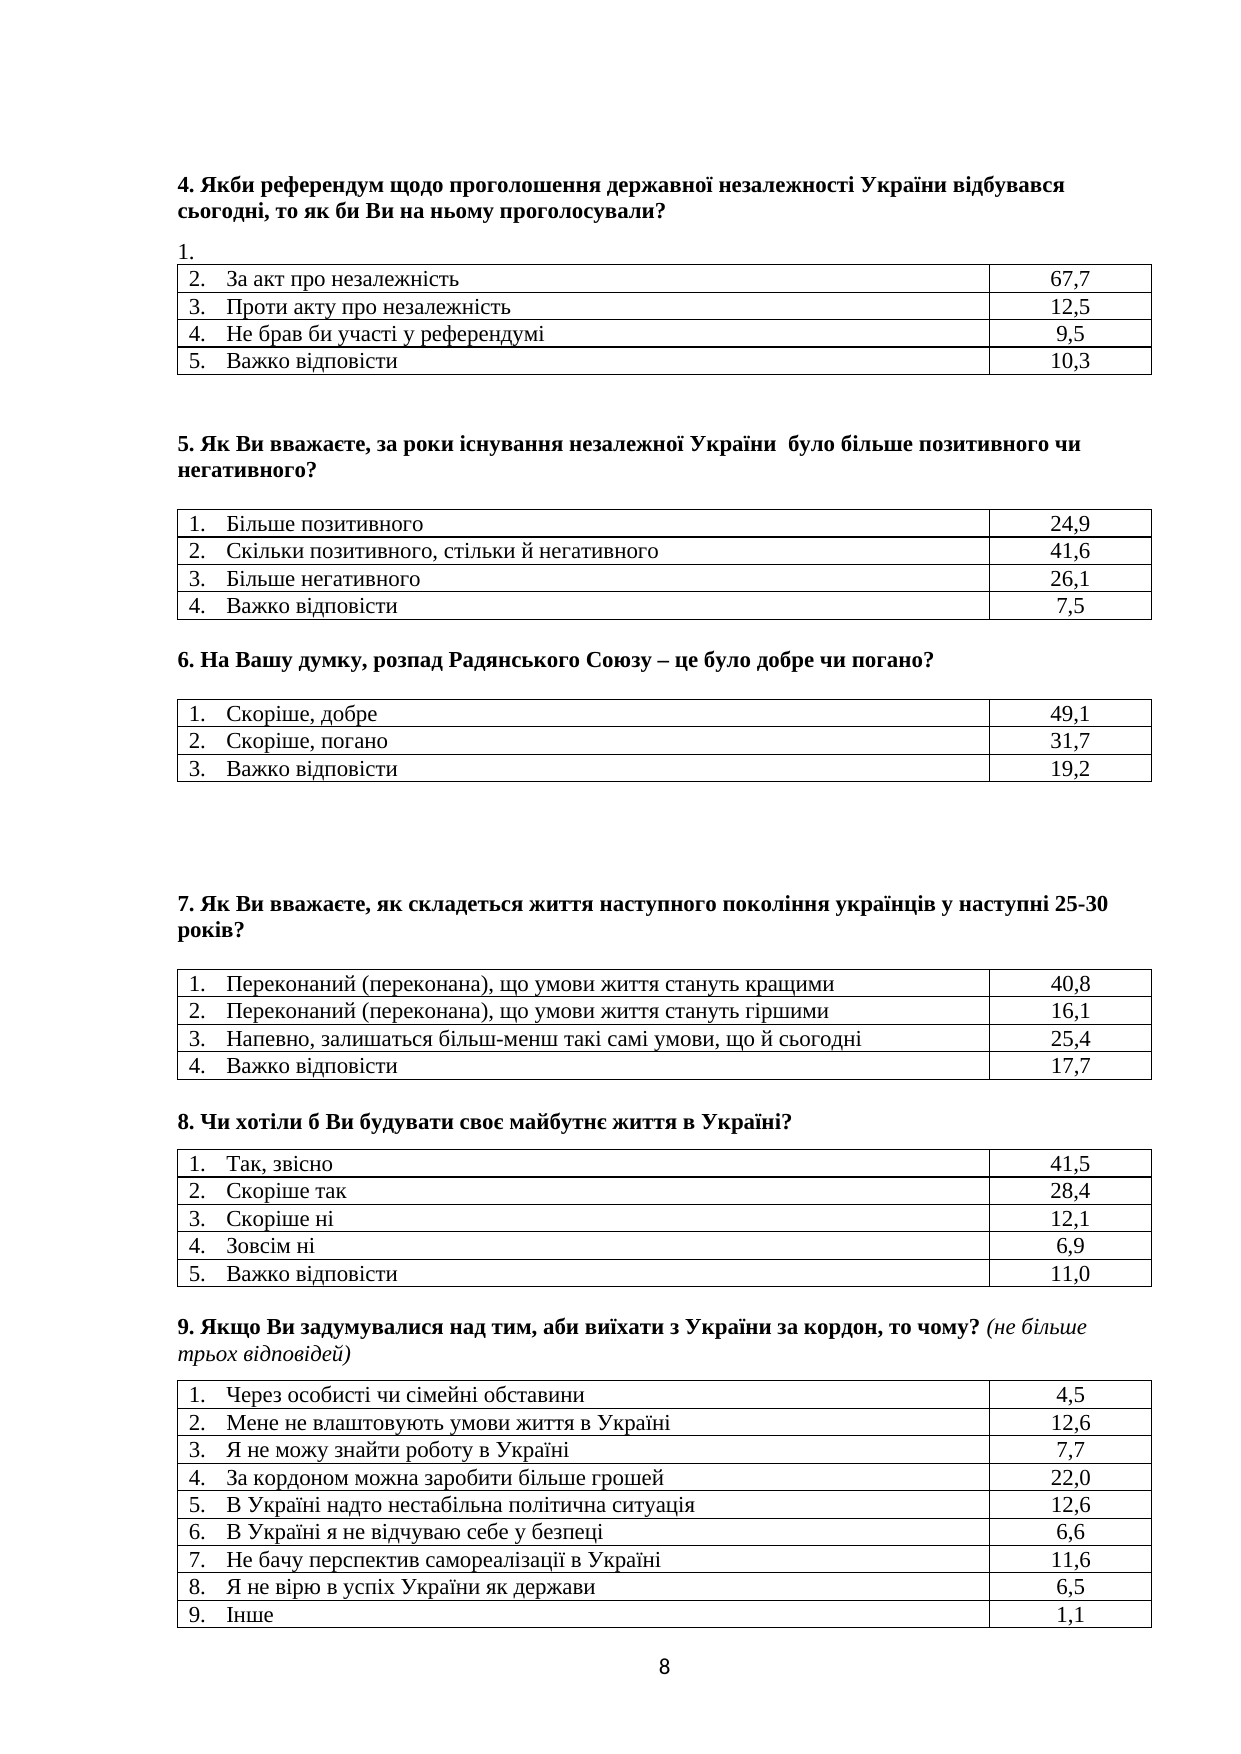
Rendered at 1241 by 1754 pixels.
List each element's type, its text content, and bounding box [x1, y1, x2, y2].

table_cell Зовсім ні [178, 1232, 989, 1258]
table_cell 11,0 [990, 1260, 1151, 1286]
text 5. Як Ви вважаєте, за роки існування незалежної України було більше позитивного чи негативного? [177, 430, 1152, 483]
table_header Через особисті чи сімейні обставини [178, 1381, 989, 1408]
table_header 40,8 [990, 970, 1151, 996]
table_cell Більше негативного [178, 565, 989, 591]
table_cell 9,5 [990, 320, 1151, 346]
table_cell 41,6 [990, 538, 1151, 564]
table_cell 11,6 [990, 1546, 1151, 1572]
table_cell 19,2 [990, 755, 1151, 781]
table_cell Переконаний (переконана), що умови життя стануть гіршими [178, 997, 989, 1024]
table_cell Важко відповісти [178, 592, 989, 619]
table_cell Проти акту про незалежність [178, 293, 989, 319]
table_cell 22,0 [990, 1464, 1151, 1490]
table_cell Напевно, залишаться більш-менш такі самі умови, що й сьогодні [178, 1025, 989, 1051]
table_header 49,1 [990, 700, 1151, 726]
text 4. Якби референдум щодо проголошення державної незалежності України відбувався сьогодні, то як би Ви на ньому проголосували? [177, 171, 1152, 223]
table_cell 17,7 [990, 1052, 1151, 1078]
table_cell 16,1 [990, 997, 1151, 1024]
table_cell 28,4 [990, 1178, 1151, 1204]
table_cell 12,6 [990, 1409, 1151, 1435]
table_cell 25,4 [990, 1025, 1151, 1051]
table_cell Не бачу перспектив самореалізації в Україні [178, 1546, 989, 1572]
table_cell В Україні я не відчуваю себе у безпеці [178, 1519, 989, 1545]
table_header Переконаний (переконана), що умови життя стануть кращими [178, 970, 989, 996]
table_cell За кордоном можна заробити більше грошей [178, 1464, 989, 1490]
table_header 41,5 [990, 1150, 1151, 1176]
table_cell 6,9 [990, 1232, 1151, 1258]
table_cell Скоріше, погано [178, 727, 989, 753]
table_cell Не брав би участі у референдумі [178, 320, 989, 346]
table_cell 12,6 [990, 1491, 1151, 1517]
table_cell 7,7 [990, 1436, 1151, 1463]
table_header Так, звісно [178, 1150, 989, 1176]
table_cell Я не вірю в успіх України як держави [178, 1573, 989, 1599]
table_header 4,5 [990, 1381, 1151, 1408]
table_cell Важко відповісти [178, 1260, 989, 1286]
table_cell Інше [178, 1601, 989, 1627]
text 7. Як Ви вважаєте, як складеться життя наступного покоління українців у наступні 25-30 років? [177, 890, 1152, 942]
table_cell 6,5 [990, 1573, 1151, 1599]
table_cell Я не можу знайти роботу в Україні [178, 1436, 989, 1463]
table_cell Скоріше ні [178, 1205, 989, 1231]
table_cell Скоріше так [178, 1178, 989, 1204]
table_cell 12,5 [990, 293, 1151, 319]
table_header Скоріше, добре [178, 700, 989, 726]
table_cell 1,1 [990, 1601, 1151, 1627]
table_cell Скільки позитивного, стільки й негативного [178, 538, 989, 564]
table_cell Мене не влаштовують умови життя в Україні [178, 1409, 989, 1435]
table_cell 7,5 [990, 592, 1151, 619]
text 6. На Вашу думку, розпад Радянського Союзу – це було добре чи погано? [177, 646, 1152, 672]
table_cell Важко відповісти [178, 755, 989, 781]
table_cell 31,7 [990, 727, 1151, 753]
table_cell Важко відповісти [178, 348, 989, 374]
text 8. Чи хотіли б Ви будувати своє майбутнє життя в Україні? [177, 1108, 1152, 1134]
table_cell 26,1 [990, 565, 1151, 591]
table_cell 12,1 [990, 1205, 1151, 1231]
table_cell Важко відповісти [178, 1052, 989, 1078]
table_header 67,7 [990, 265, 1151, 292]
text 9. Якщо Ви задумувалися над тим, аби виїхати з України за кордон, то чому? (не більше трьох відповідей) [177, 1313, 1152, 1366]
table_header Більше позитивного [178, 510, 989, 536]
table_cell В Україні надто нестабільна політична ситуація [178, 1491, 989, 1517]
table_header 24,9 [990, 510, 1151, 536]
table_header За акт про незалежність [178, 265, 989, 292]
table_cell 10,3 [990, 348, 1151, 374]
table_cell 6,6 [990, 1519, 1151, 1545]
